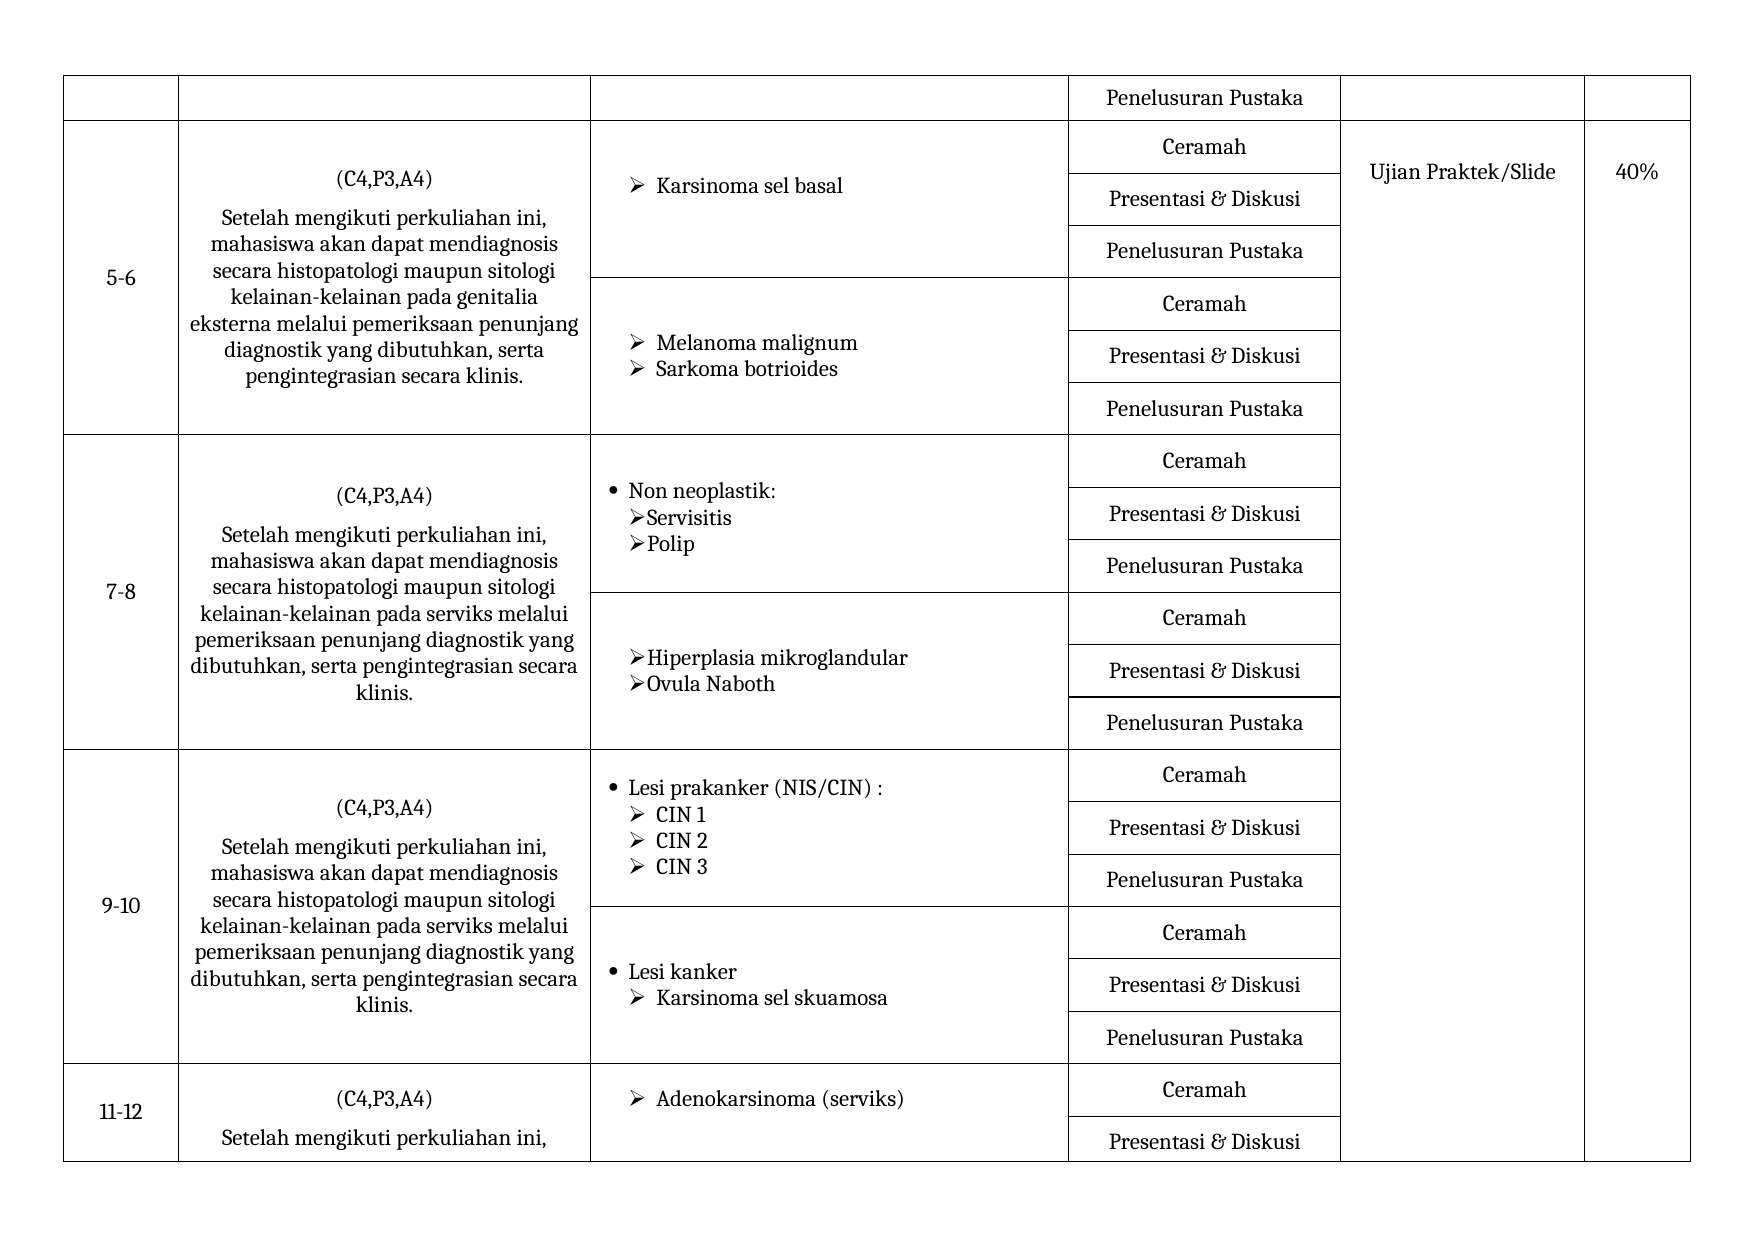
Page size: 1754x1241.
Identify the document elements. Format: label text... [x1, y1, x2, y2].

table_cell Karsinoma sel basal [591, 121, 1068, 277]
table_cell Lesi kanker Karsinoma sel skuamosa [591, 907, 1068, 1063]
table_cell Penelusuran Pustaka [1069, 76, 1340, 120]
table_cell Penelusuran Pustaka [1069, 540, 1340, 592]
table_cell Lesi prakanker (NIS/CIN) : 1 CIN 2 3 [591, 750, 1068, 906]
table_cell 5-6 [64, 121, 178, 434]
table_cell Ceramah [1069, 278, 1340, 329]
table_cell Presentasi & Diskusi [1069, 959, 1340, 1011]
table_cell (C4,P3,A4) Setelah mengikuti perkuliahan ini, mahasiswa akan dapat mendiagnosis secara histopatologi maupun sitologi kelainan-kelainan pada serviks melalui pemeriksaan penunjang diagnostik yang dibutuhkan, serta pengintegrasian secara klinis. [179, 750, 590, 1063]
table_cell Presentasi & Diskusi [1069, 488, 1340, 539]
table_cell Penelusuran Pustaka [1069, 855, 1340, 906]
table_cell Ceramah [1069, 593, 1340, 644]
table_cell Penelusuran Pustaka [1069, 1012, 1340, 1063]
table_cell Adenokarsinoma (serviks) [591, 1064, 1068, 1161]
table_cell Hiperplasia mikroglandular Ovula Naboth [591, 593, 1068, 749]
table_cell Presentasi & Diskusi [1069, 331, 1340, 382]
table_cell Ceramah [1069, 1064, 1340, 1116]
table_cell 9-10 [64, 750, 178, 1063]
table_cell Ceramah [1069, 121, 1340, 172]
table_cell Ceramah [1069, 435, 1340, 487]
table_cell Penelusuran Pustaka [1069, 698, 1340, 749]
table_cell Penelusuran Pustaka [1069, 383, 1340, 434]
table_cell Ceramah [1069, 907, 1340, 958]
table_cell (C4,P3,A4) Setelah mengikuti perkuliahan ini, mahasiswa akan dapat mendiagnosis secara histopatologi maupun sitologi kelainan-kelainan pada serviks dan endometrium melalui pemeriksaan penunjang diagnostik yang dibutuhkan, serta pengintegrasian secara klinis. [179, 1064, 590, 1161]
table_cell Presentasi & Diskusi [1069, 1117, 1340, 1161]
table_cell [179, 121, 590, 434]
table_cell 7-8 [64, 435, 178, 749]
table_cell 11-12 [64, 1064, 178, 1161]
table_cell Ceramah [1069, 750, 1340, 801]
table_cell Penelusuran Pustaka [1069, 226, 1340, 277]
table_cell 40% [1585, 121, 1690, 1161]
table_cell Presentasi & Diskusi [1069, 802, 1340, 853]
table_cell Non neoplastik: Servisitis Polip [591, 435, 1068, 592]
table_cell Ujian Praktek/Slide [1341, 121, 1584, 1161]
table_cell Presentasi & Diskusi [1069, 174, 1340, 225]
table_cell Presentasi & Diskusi [1069, 645, 1340, 696]
table_cell Melanoma malignum Sarkoma botrioides [591, 278, 1068, 434]
table_cell (C4,P3,A4) Setelah mengikuti perkuliahan ini, mahasiswa akan dapat mendiagnosis secara histopatologi maupun sitologi kelainan-kelainan pada serviks melalui pemeriksaan penunjang diagnostik yang dibutuhkan, serta pengintegrasian secara klinis. [179, 435, 590, 749]
